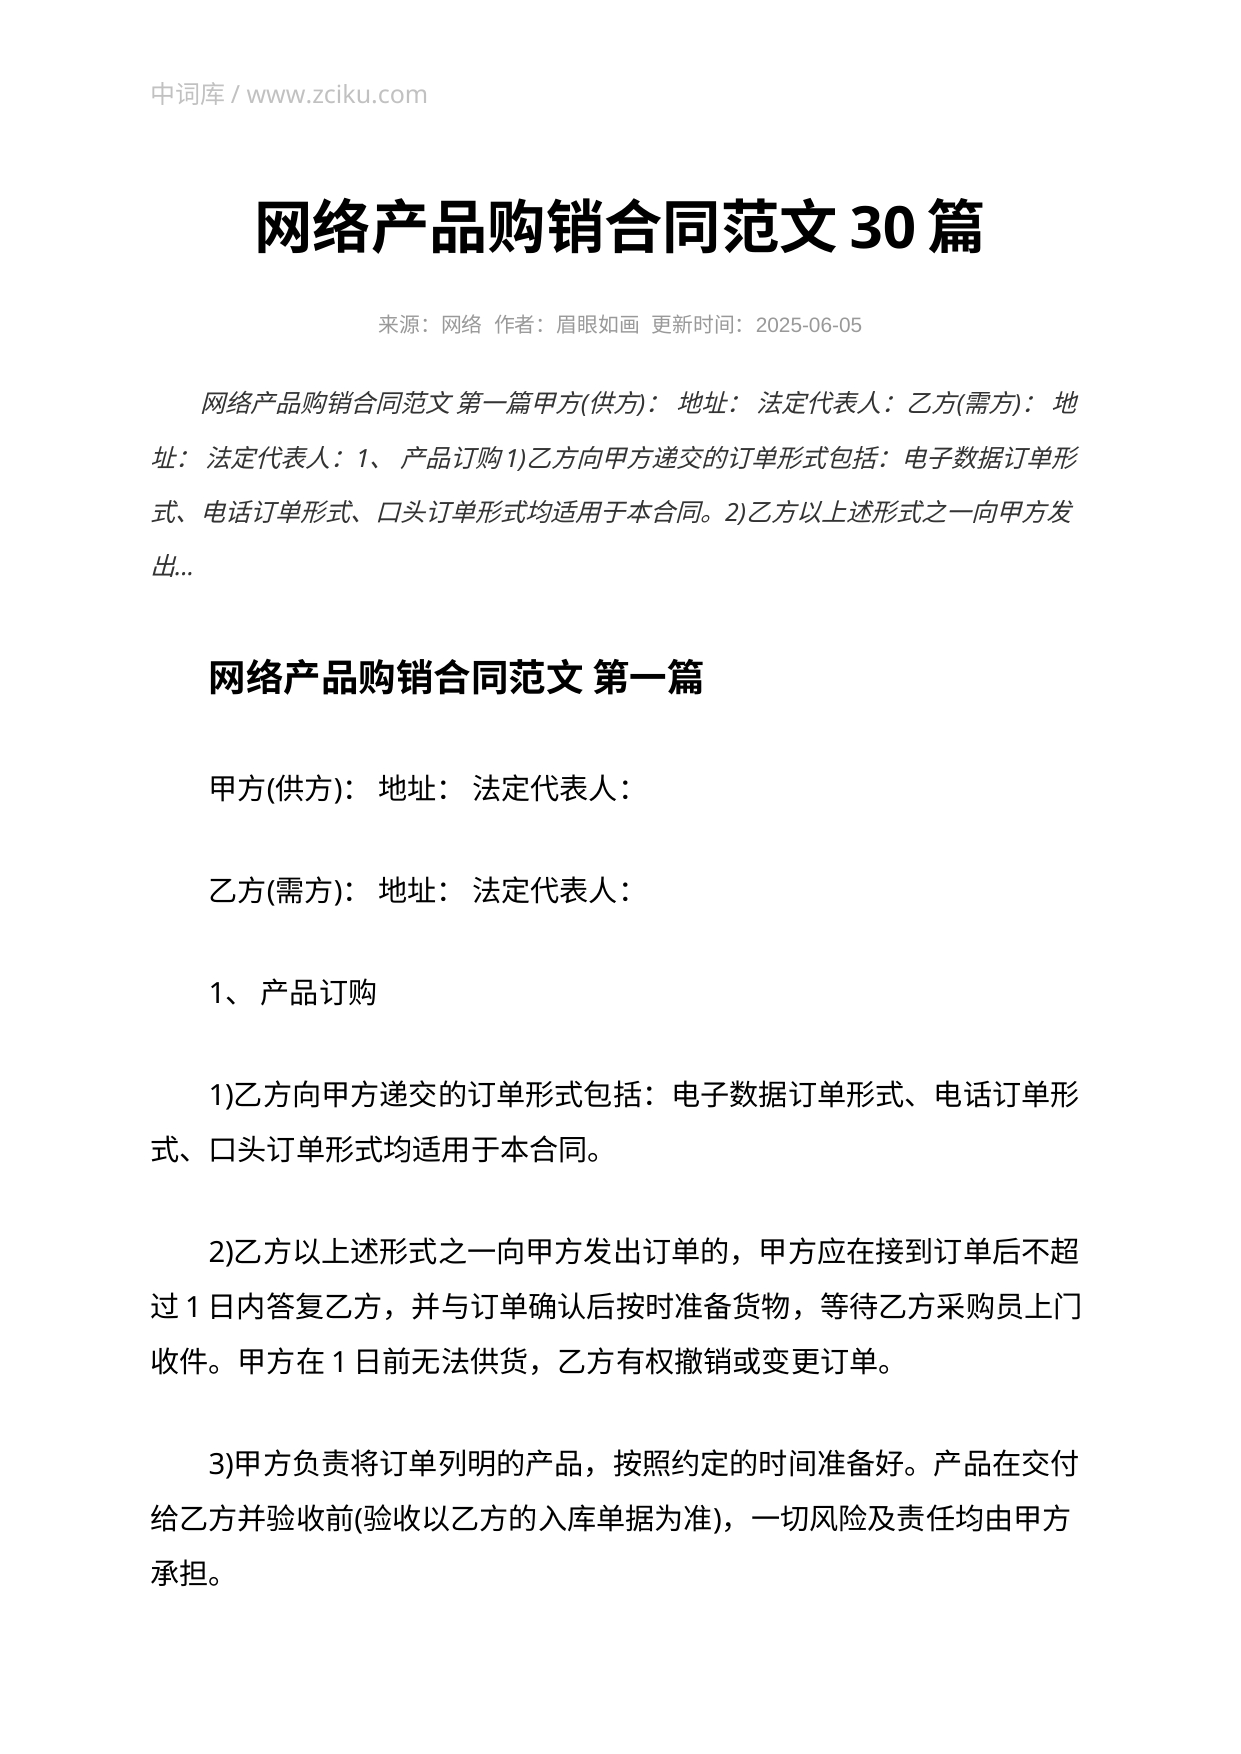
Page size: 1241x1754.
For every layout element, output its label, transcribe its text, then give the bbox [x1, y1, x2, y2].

text 网络产品购销合同范文 第一篇 [150, 648, 1090, 702]
text 甲方(供方)： 地址： 法定代表人： [150, 766, 1090, 808]
text 1)乙方向甲方递交的订单形式包括：电子数据订单形式、电话订单形式、口头订单形式均适用于本合同。 [150, 1071, 1090, 1169]
text 3)甲方负责将订单列明的产品，按照约定的时间准备好。产品在交付给乙方并验收前(验收以乙方的入库单据为准)，一切风险及责任均由甲方承担。 [150, 1440, 1090, 1592]
text 网络产品购销合同范文 第一篇甲方(供方)： 地址： 法定代表人：乙方(需方)： 地址： 法定代表人：1、 产品订购1)乙方向甲方递交的订单形式包括：电子数据订单形式、电话订单形式、口头订单形式均适用于本合同。2)乙方以上述形式之一向甲方发出... [150, 384, 1090, 583]
text 1、 产品订购 [150, 969, 1090, 1012]
text 来源：网络 作者：眉眼如画 更新时间：2025-06-05 [150, 313, 1090, 337]
text 2)乙方以上述形式之一向甲方发出订单的，甲方应在接到订单后不超过1日内答复乙方，并与订单确认后按时准备货物，等待乙方采购员上门收件。甲方在1日前无法供货，乙方有权撤销或变更订单。 [150, 1228, 1090, 1381]
subtitle 网络产品购销合同范文30篇 [150, 181, 1090, 266]
text 乙方(需方)： 地址： 法定代表人： [150, 867, 1090, 910]
